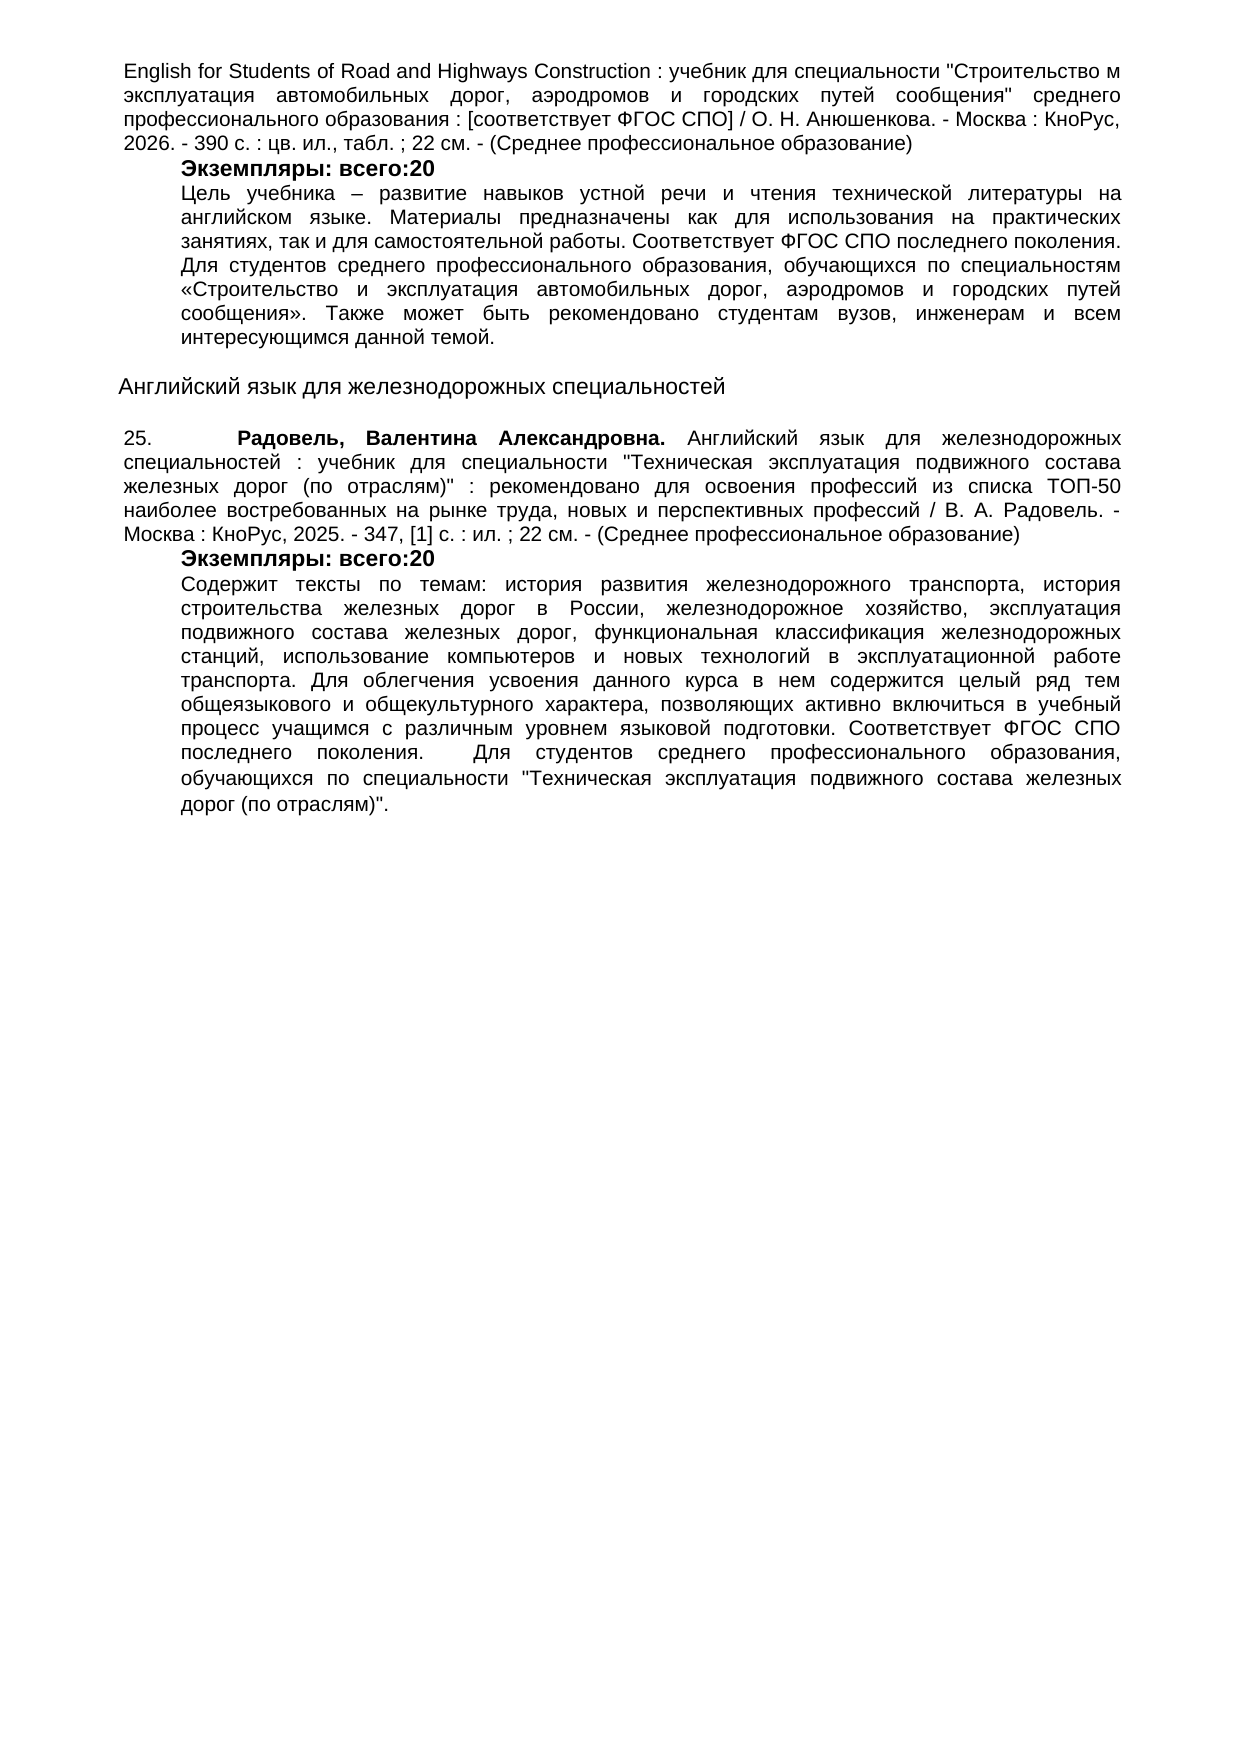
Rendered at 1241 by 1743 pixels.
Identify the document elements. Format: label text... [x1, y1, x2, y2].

text Английский язык для железнодорожных специальностей [118, 373, 1122, 399]
text 25. Радовель, Валентина Александровна. Английский язык для железнодорожных специальностей : учебник для специальности "Техническая эксплуатация подвижного состава железных дорог (по отраслям)" : рекомендовано для освоения профессий из списка ТОП-50 наиболее востребованных на рынке труда, новых и перспективных профессий / В. А. Радовель. - Москва : КноРус, 2025. - 347, [1] с. : ил. ; 22 см. - (Среднее профессиональное образование) [123, 426, 1122, 545]
text Экземпляры: всего:20 [181, 545, 1122, 572]
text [123, 59, 1122, 155]
text Экземпляры: всего:20 [181, 155, 1122, 181]
text Цель учебника – развитие навыков устной речи и чтения технической литературы на английском языке. Материалы предназначены как для использования на практических занятиях, так и для самостоятельной работы. Соответствует ФГОС СПО последнего поколения. Для студентов среднего профессионального образования, обучающихся по специальностям «Строительство и эксплуатация автомобильных дорог, аэродромов и городских путей сообщения». Также может быть рекомендовано студентам вузов, инженерам и всем интересующимся данной темой. [181, 181, 1122, 349]
text Содержит тексты по темам: история развития железнодорожного транспорта, история строительства железных дорог в России, железнодорожное хозяйство, эксплуатация подвижного состава железных дорог, функциональная классификация железнодорожных станций, использование компьютеров и новых технологий в эксплуатационной работе транспорта. Для облегчения усвоения данного курса в нем содержится целый ряд тем общеязыкового и общекультурного характера, позволяющих активно включиться в учебный процесс учащимся с различным уровнем языковой подготовки. Соответствует ФГОС СПО последнего поколения. Для студентов среднего профессионального образования, обучающихся по специальности "Техническая эксплуатация подвижного состава железных дорог (по отраслям)". [181, 572, 1122, 815]
